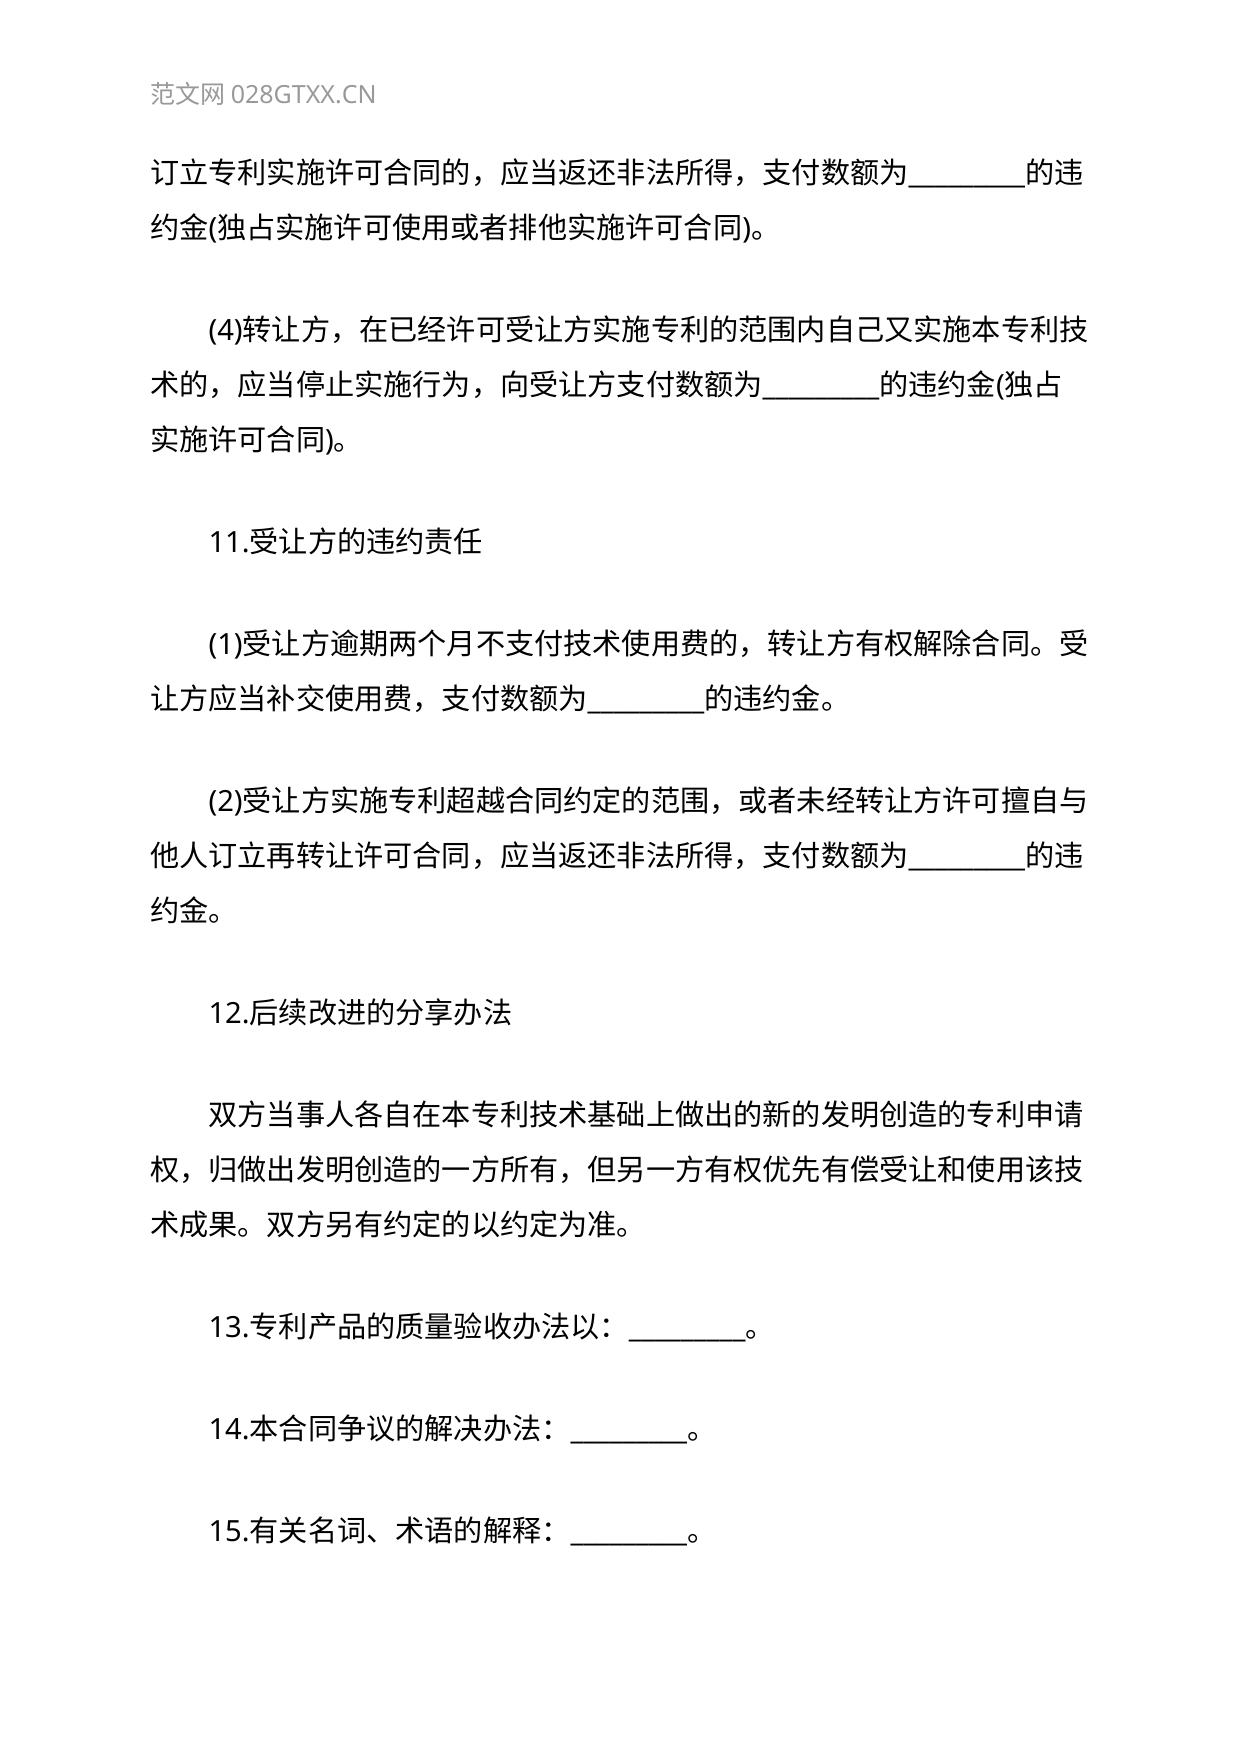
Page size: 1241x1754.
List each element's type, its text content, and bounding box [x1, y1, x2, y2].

text 双方当事人各自在本专利技术基础上做出的新的发明创造的专利申请权，归做出发明创造的一方所有，但另一方有权优先有偿受让和使用该技术成果。双方另有约定的以约定为准。 [150, 1092, 1090, 1244]
text 14.本合同争议的解决办法：_________。 [150, 1405, 1090, 1448]
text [150, 150, 1090, 247]
text (4)转让方，在已经许可受让方实施专利的范围内自己又实施本专利技术的，应当停止实施行为，向受让方支付数额为_________的违约金(独占实施许可合同)。 [150, 307, 1090, 459]
text 15.有关名词、术语的解释：_________。 [150, 1507, 1090, 1549]
text 12.后续改进的分享办法 [150, 990, 1090, 1032]
text (2)受让方实施专利超越合同约定的范围，或者未经转让方许可擅自与他人订立再转让许可合同，应当返还非法所得，支付数额为_________的违约金。 [150, 778, 1090, 930]
text 13.专利产品的质量验收办法以：_________。 [150, 1303, 1090, 1346]
text (1)受让方逾期两个月不支付技术使用费的，转让方有权解除合同。受让方应当补交使用费，支付数额为_________的违约金。 [150, 621, 1090, 718]
text 11.受让方的违约责任 [150, 519, 1090, 561]
